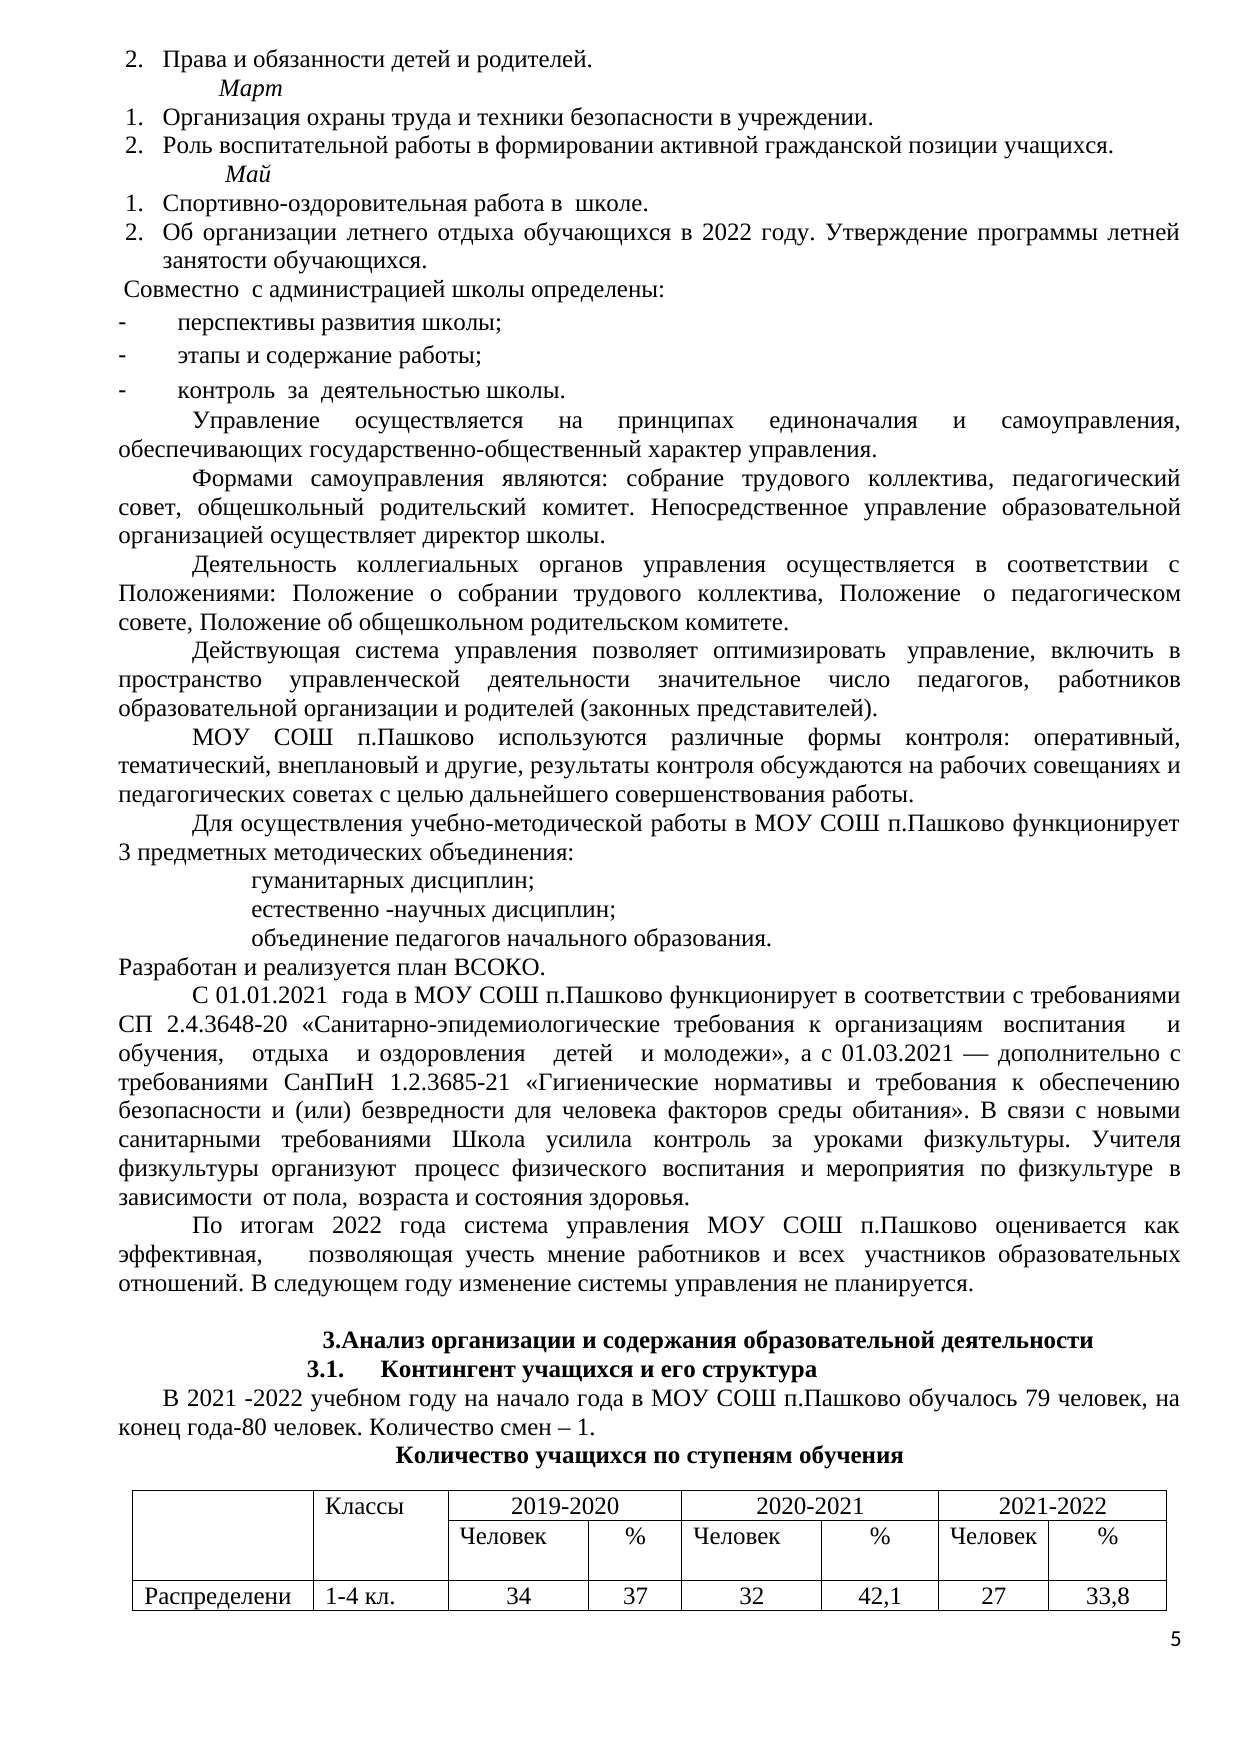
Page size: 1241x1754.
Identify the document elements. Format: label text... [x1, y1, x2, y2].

text Май [162, 159, 1181, 188]
table_header 2020-2021 [682, 1491, 938, 1520]
list Права и обязанности детей и родителей. [125, 44, 1181, 73]
list контроль за деятельностью школы. [118, 371, 1181, 405]
table_cell % [1049, 1521, 1166, 1580]
subtitle 3.Анализ организации и содержания образовательной деятельности [294, 1325, 1122, 1354]
list этапы и содержание работы; [118, 337, 1181, 371]
table_cell Человек [682, 1521, 821, 1580]
table_cell Человек [939, 1521, 1048, 1580]
table_cell % [589, 1521, 681, 1580]
text Совместно с администрацией школы определены: [118, 274, 1181, 303]
text Действующая система управления позволяет оптимизировать управление, включить в пространство управленческой деятельности значительное число педагогов, работников образовательной организации и родителей (законных представителей). [118, 635, 1181, 722]
table_cell Человек [449, 1521, 588, 1580]
text Деятельность коллегиальных органов управления осуществляется в соответствии с Положениями: Положение о собрании трудового коллектива, Положение о педагогическом совете, Положение об общешкольном родительском комитете. [118, 549, 1181, 635]
text По итогам 2022 года система управления МОУ СОШ п.Пашково оценивается как эффективная, позволяющая учесть мнение работников и всех участников образовательных отношений. В следующем году изменение системы управления не планируется. [118, 1210, 1181, 1297]
text Формами самоуправления являются: собрание трудового коллектива, педагогический совет, общешкольный родительский комитет. Непосредственное управление образовательной организацией осуществляет директор школы. [118, 463, 1181, 549]
table_cell % [822, 1521, 938, 1580]
list Контингент учащихся и его структура [307, 1354, 1181, 1383]
table_header Классы [314, 1491, 448, 1580]
table_cell 37 [589, 1581, 681, 1610]
table_header 2021-2022 [939, 1491, 1166, 1520]
table_cell 33,8 [1049, 1581, 1166, 1610]
list Спортивно-оздоровительная работа в школе. [125, 188, 1181, 217]
table_header [133, 1491, 313, 1580]
table_cell 42,1 [822, 1581, 938, 1610]
list В 2021 -2022 учебном году на начало года в МОУ СОШ п.Пашково обучалось 79 человек, на конец года-80 человек. Количество смен – 1. [118, 1383, 1181, 1440]
text Количество учащихся по ступеням обучения [118, 1440, 1181, 1469]
table_cell 32 [682, 1581, 821, 1610]
text Март [162, 73, 1181, 102]
text МОУ СОШ п.Пашково используются различные формы контроля: оперативный, тематический, внеплановый и другие, результаты контроля обсуждаются на рабочих совещаниях и педагогических советах с целью дальнейшего совершенствования работы. [118, 722, 1181, 808]
list объединение педагогов начального образования. [118, 923, 1181, 952]
list Организация охраны труда и техники безопасности в учреждении. [125, 102, 1181, 131]
table_cell 34 [449, 1581, 588, 1610]
list Роль воспитательной работы в формировании активной гражданской позиции учащихся. [125, 131, 1181, 159]
text Управление осуществляется на принципах единоначалия и самоуправления, обеспечивающих государственно-общественный характер управления. [118, 405, 1181, 463]
list гуманитарных дисциплин; [118, 865, 1181, 894]
list естественно -научных дисциплин; [118, 894, 1181, 923]
list перспективы развития школы; [118, 303, 1181, 337]
table_cell 27 [939, 1581, 1048, 1610]
table_header 2019-2020 [449, 1491, 681, 1520]
text Разработан и реализуется план ВСОКО. [118, 952, 1181, 980]
list Об организации летнего отдыха обучающихся в 2022 году. Утверждение программы летней занятости обучающихся. [125, 217, 1181, 274]
text С 01.01.2021 года в МОУ СОШ п.Пашково функционирует в соответствии с требованиями СП 2.4.3648-20 «Санитарно-эпидемиологические требования к организациям воспитания и обучения, отдыха и оздоровления детей и молодежи», а с 01.03.2021 — дополнительно с требованиями СанПиН 1.2.3685-21 «Гигиенические нормативы и требования к обеспечению безопасности и (или) безвредности для человека факторов среды обитания». В связи с новыми санитарными требованиями Школа усилила контроль за уроками физкультуры. Учителя физкультуры организуют процесс физического воспитания и мероприятия по физкультуре в зависимости от пола, возраста и состояния здоровья. [118, 980, 1181, 1210]
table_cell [133, 1581, 313, 1610]
text Для осуществления учебно-методической работы в МОУ СОШ п.Пашково функционирует 3 предметных методических объединения: [118, 808, 1181, 865]
table_cell 1-4 кл. [314, 1581, 448, 1610]
